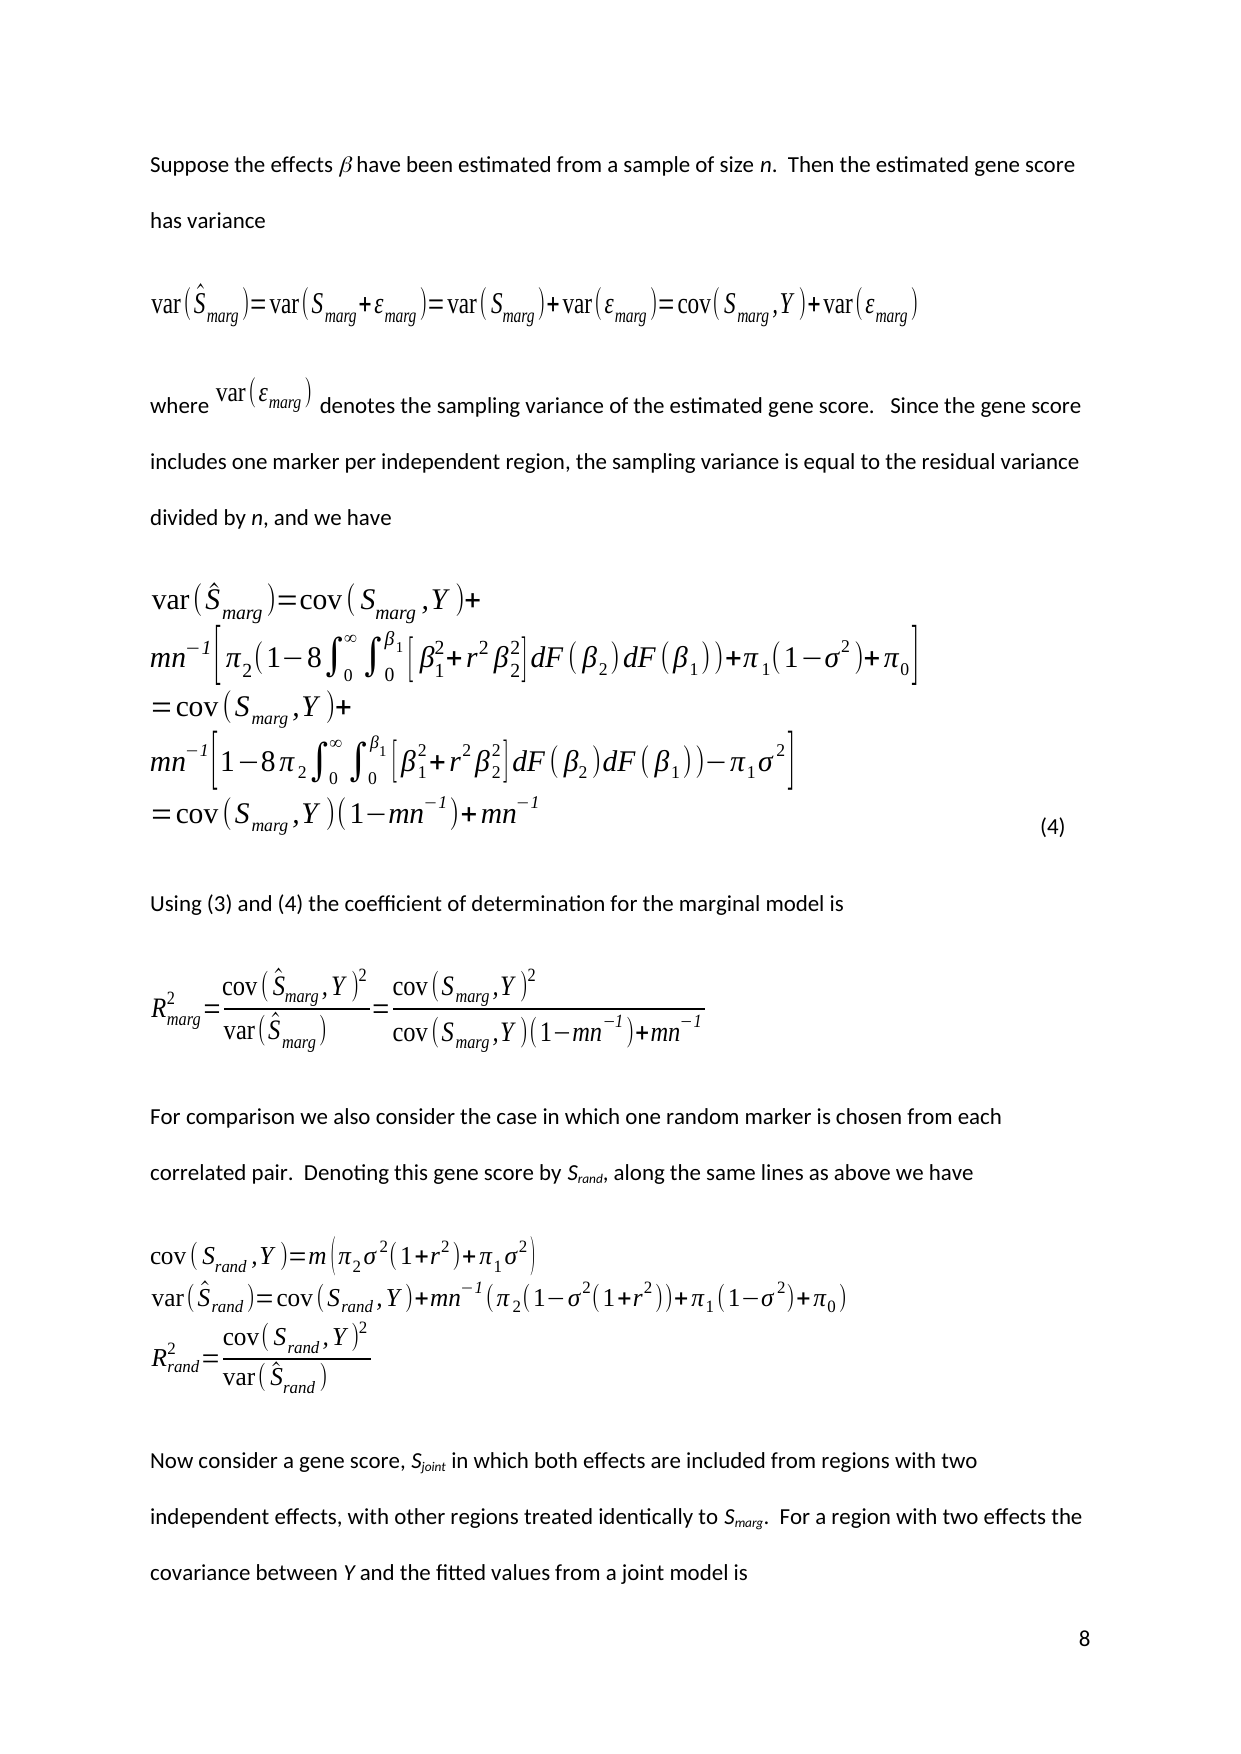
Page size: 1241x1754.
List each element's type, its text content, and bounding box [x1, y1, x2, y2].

text (4) [150, 580, 1090, 840]
text Now consider a gene score, Sjoint in which both effects are included from regions with two independent effects, with other regions treated identically to Smarg. For a region with two effects the covariance between Y and the fitted values from a joint model is [150, 1446, 1090, 1587]
text where denotes the sampling variance of the estimated gene score. Since the gene score includes one marker per independent region, the sampling variance is equal to the residual variance divided by n, and we have [150, 376, 1090, 531]
text Suppose the effects have been estimated from a sample of size n. Then the estimated gene score has variance [150, 150, 1090, 234]
text For comparison we also consider the case in which one random marker is chosen from each correlated pair. Denoting this gene score by Srand, along the same lines as above we have [150, 1102, 1090, 1186]
text Using (3) and (4) the coefficient of determination for the marginal model is [150, 889, 1090, 917]
